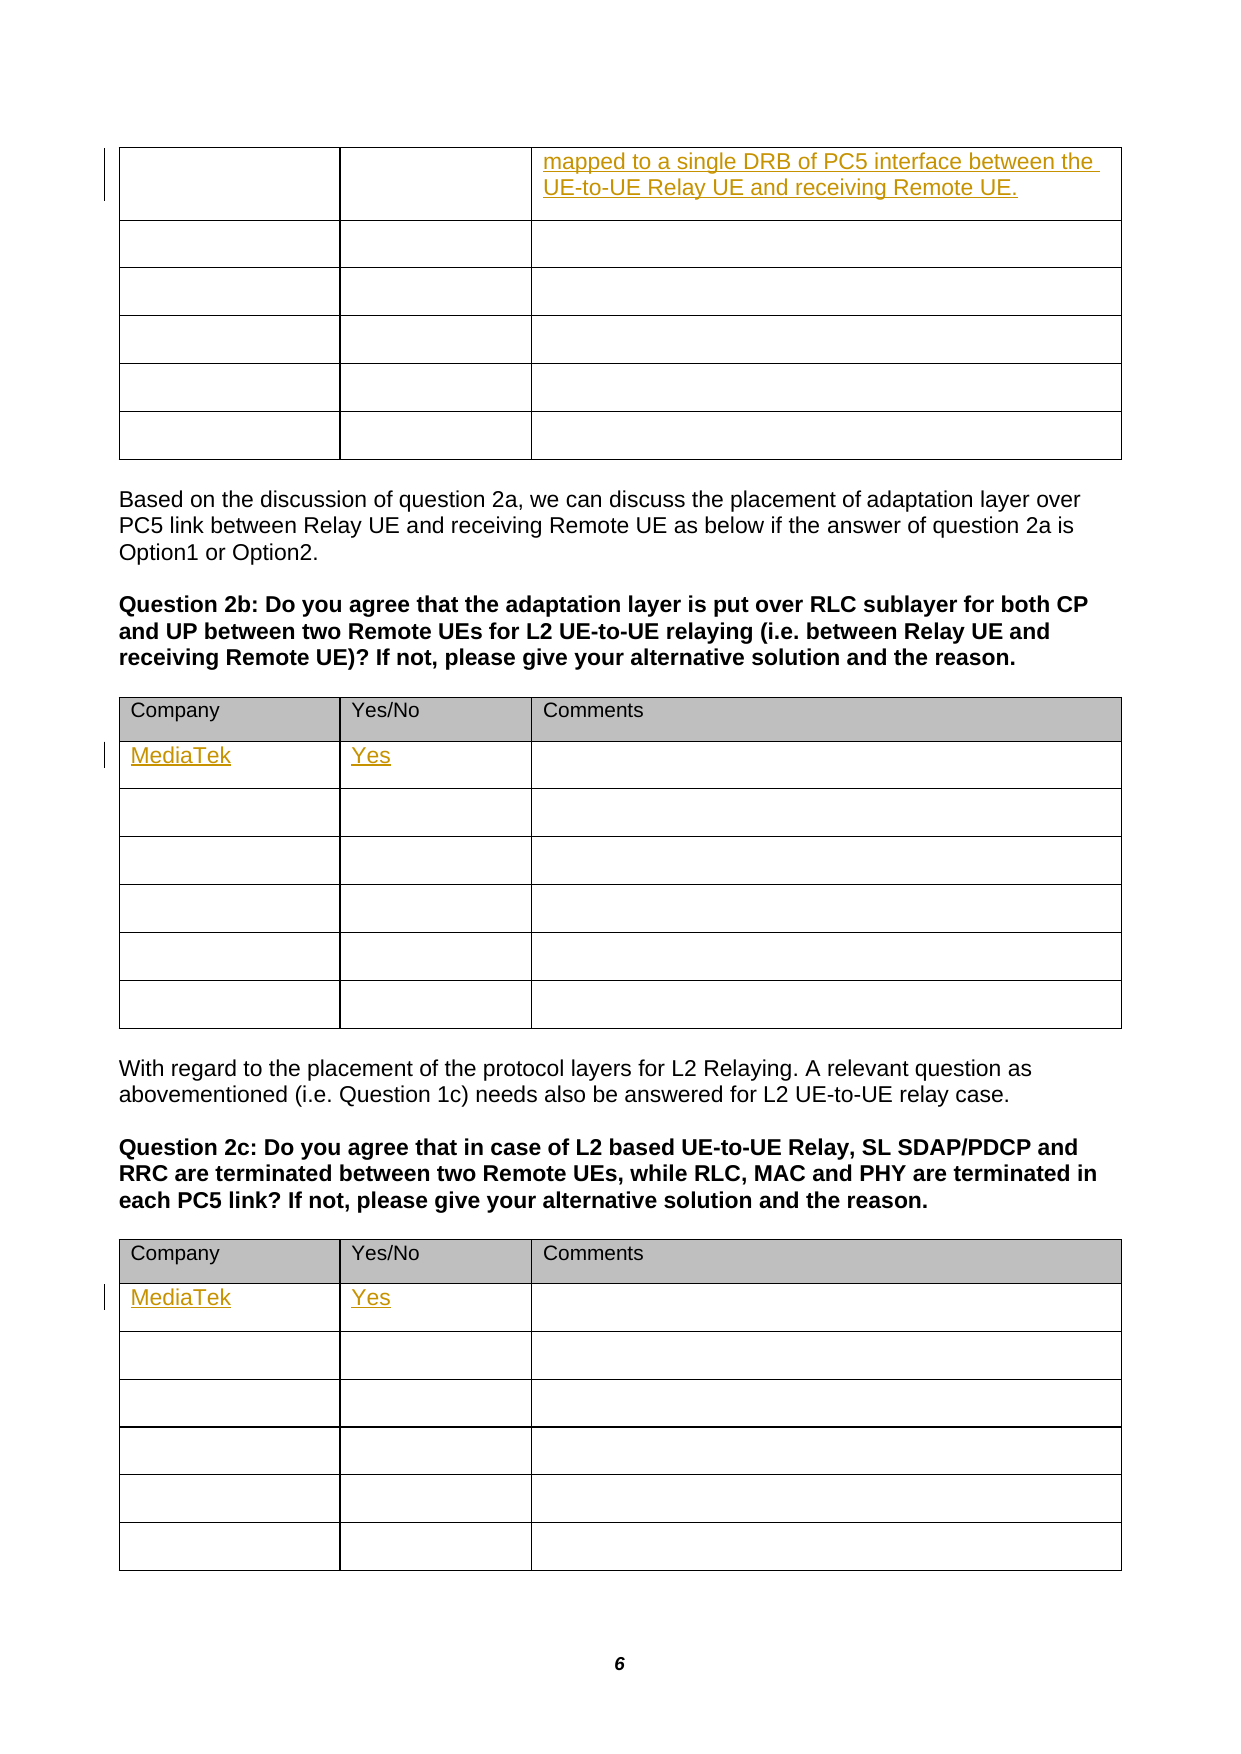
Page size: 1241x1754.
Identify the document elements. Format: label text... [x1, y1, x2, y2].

table_cell [532, 412, 1121, 458]
text With regard to the placement of the protocol layers for L2 Relaying. A relevant question as abovementioned (i.e. Question 1c) needs also be answered for L2 UE-to-UE relay case. [118, 1055, 1122, 1107]
text Based on the discussion of question 2a, we can discuss the placement of adaptation layer over PC5 link between Relay UE and receiving Remote UE as below if the answer of question 2a is Option1 or Option2. [118, 486, 1122, 565]
table_cell [120, 1380, 339, 1426]
table_cell [120, 885, 339, 932]
table_cell [532, 221, 1121, 267]
table_cell [532, 885, 1121, 932]
table_cell [341, 1332, 531, 1379]
table_cell [341, 981, 531, 1027]
table_cell [532, 1380, 1121, 1426]
table_cell [532, 933, 1121, 979]
table_cell [120, 837, 339, 884]
table_cell [120, 364, 339, 411]
table_cell [120, 412, 339, 458]
table_cell [341, 316, 531, 363]
table_cell [341, 742, 531, 788]
table_cell [120, 1332, 339, 1379]
table_cell [532, 268, 1121, 315]
table_cell [120, 742, 339, 788]
text Question 2c: Do you agree that in case of L2 based UE-to-UE Relay, SL SDAP/PDCP and RRC are terminated between two Remote UEs, while RLC, MAC and PHY are terminated in each PC5 link? If not, please give your alternative solution and the reason. [118, 1134, 1122, 1213]
text Question 2b: Do you agree that the adaptation layer is put over RLC sublayer for both CP and UP between two Remote UEs for L2 UE-to-UE relaying (i.e. between Relay UE and receiving Remote UE)? If not, please give your alternative solution and the reason. [118, 591, 1122, 670]
table_cell [341, 221, 531, 267]
table_cell [120, 933, 339, 979]
table_cell [532, 1284, 1121, 1331]
table_cell [341, 1380, 531, 1426]
table_cell [532, 364, 1121, 411]
table_cell [532, 1475, 1121, 1522]
table_cell [532, 1332, 1121, 1379]
table_cell [341, 933, 531, 979]
table_header Company [120, 698, 339, 741]
table_cell [341, 789, 531, 836]
table_cell [120, 1284, 339, 1331]
table_cell [341, 837, 531, 884]
table_cell [120, 316, 339, 363]
table_cell [532, 316, 1121, 363]
table_cell [341, 268, 531, 315]
table_header Company [120, 1240, 339, 1283]
table_cell [532, 1523, 1121, 1570]
table_cell [341, 412, 531, 458]
table_cell [341, 885, 531, 932]
table_cell [120, 1428, 339, 1474]
table_header Comments [532, 1240, 1121, 1283]
table_cell [532, 1428, 1121, 1474]
table_header Yes/No [341, 698, 531, 741]
table_cell [341, 148, 531, 219]
table_cell [341, 1475, 531, 1522]
table_cell [120, 981, 339, 1027]
table_cell [532, 742, 1121, 788]
table_cell [120, 148, 339, 219]
table_cell [341, 1428, 531, 1474]
table_cell [120, 1523, 339, 1570]
table_header Yes/No [341, 1240, 531, 1283]
table_cell [120, 221, 339, 267]
table_cell [341, 1284, 531, 1331]
table_header Comments [532, 698, 1121, 741]
table_cell [532, 837, 1121, 884]
table_cell [120, 1475, 339, 1522]
table_cell [532, 981, 1121, 1027]
table_cell [341, 1523, 531, 1570]
table_cell [120, 268, 339, 315]
table_cell [341, 364, 531, 411]
table_cell [120, 789, 339, 836]
table_cell [532, 789, 1121, 836]
table_cell [532, 148, 1121, 219]
